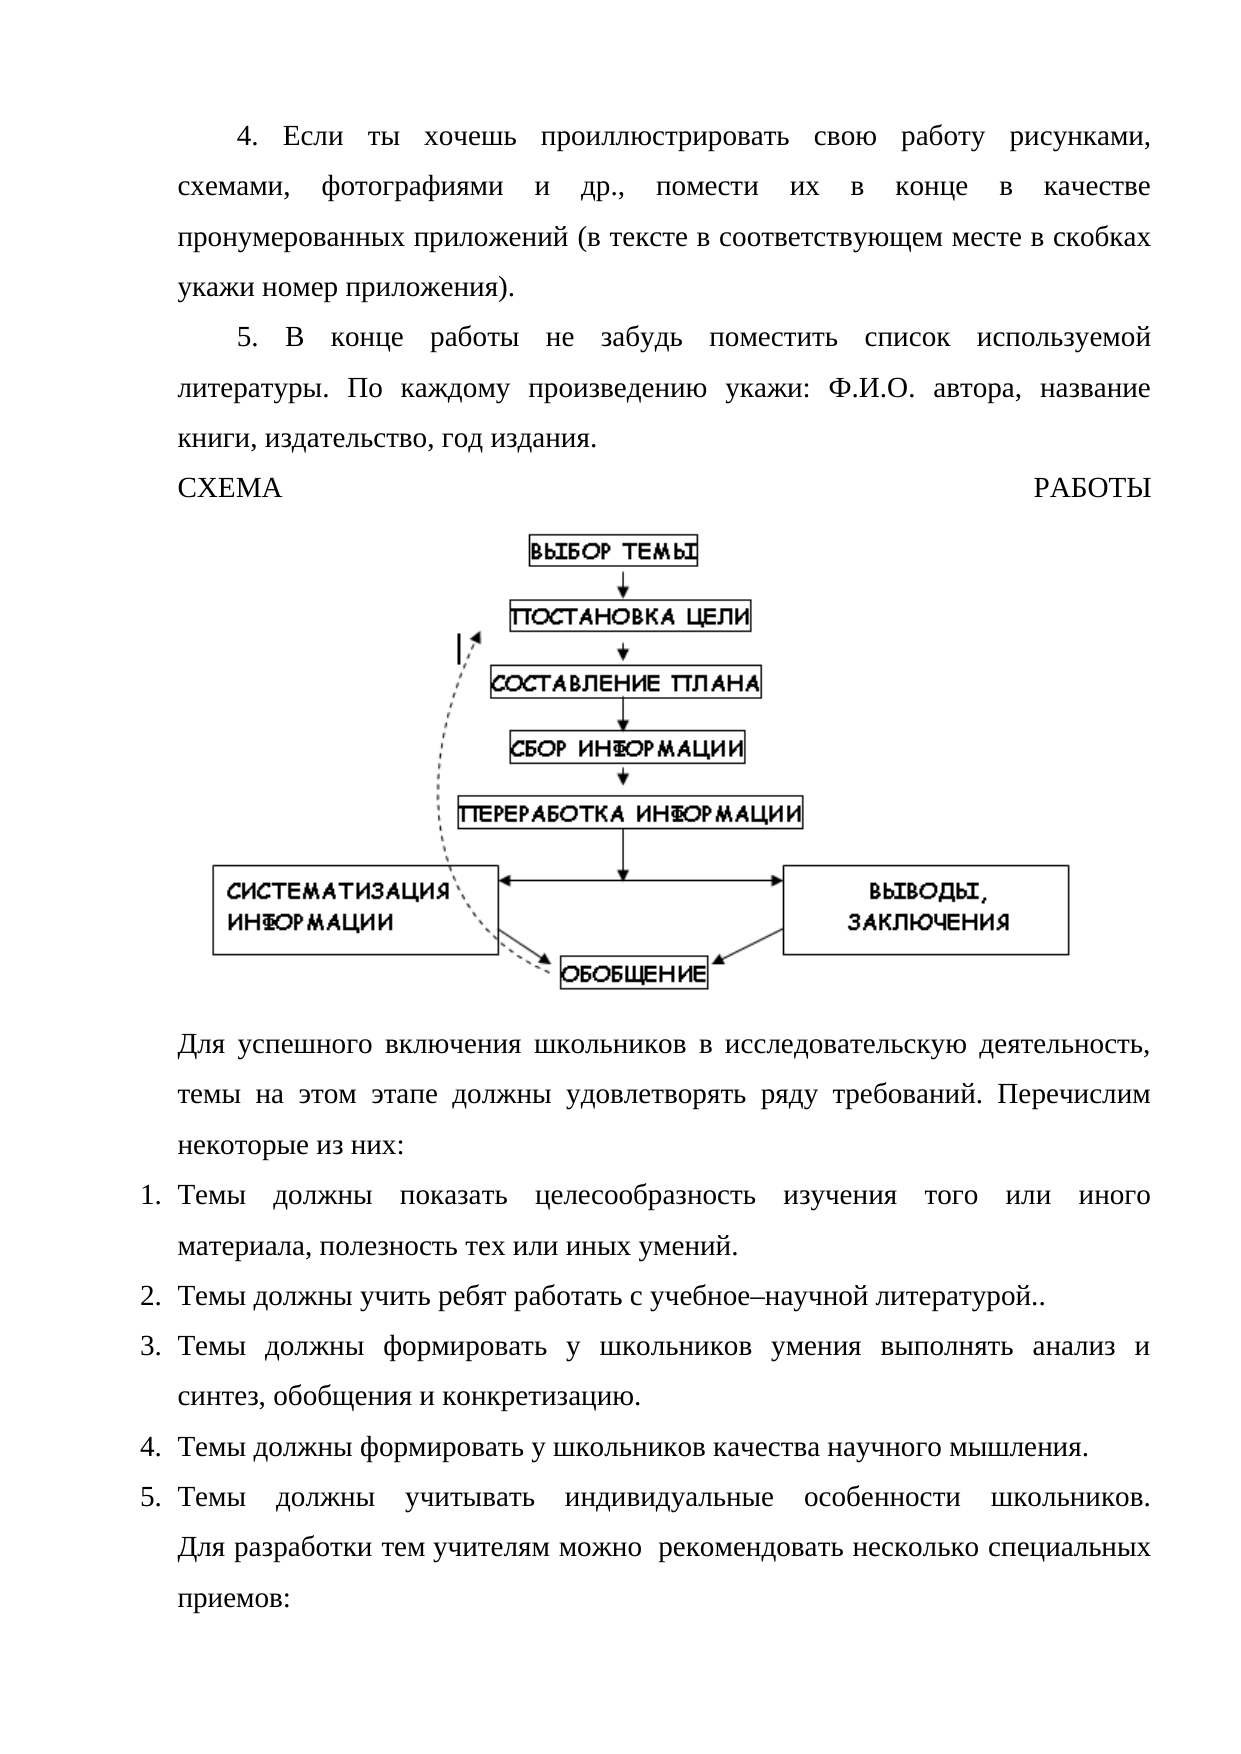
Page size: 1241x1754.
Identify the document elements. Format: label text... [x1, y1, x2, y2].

text Для успешного включения школьников в исследовательскую деятельность, темы на этом этапе должны удовлетворять ряду требований. Перечислим некоторые из них: [177, 1026, 1152, 1161]
text 4. Если ты хочешь проиллюстрировать свою работу рисунками, схемами, фотографиями и др., помести их в конце в качестве пронумерованных приложений (в тексте в соответствующем месте в скобках укажи номер приложения). [177, 118, 1152, 303]
list Темы должны формировать у школьников умения выполнять анализ и синтез, обобщения и конкретизацию. [140, 1328, 1152, 1412]
list Темы должны показать целесообразность изучения того или иного материала, полезность тех или иных умений. [140, 1177, 1152, 1261]
list Темы должны формировать у школьников качества научного мышления. [140, 1429, 1152, 1462]
list Темы должны учить ребят работать с учебное–научной литературой.. [140, 1278, 1152, 1311]
picture [177, 518, 1085, 1012]
text 5. В конце работы не забудь поместить список используемой литературы. По каждому произведению укажи: Ф.И.О. автора, название книги, издательство, год издания. [177, 319, 1152, 453]
list Темы должны учитывать индивидуальные особенности школьников. Для разработки тем учителям можно рекомендовать несколько специальных приемов: [140, 1479, 1152, 1613]
